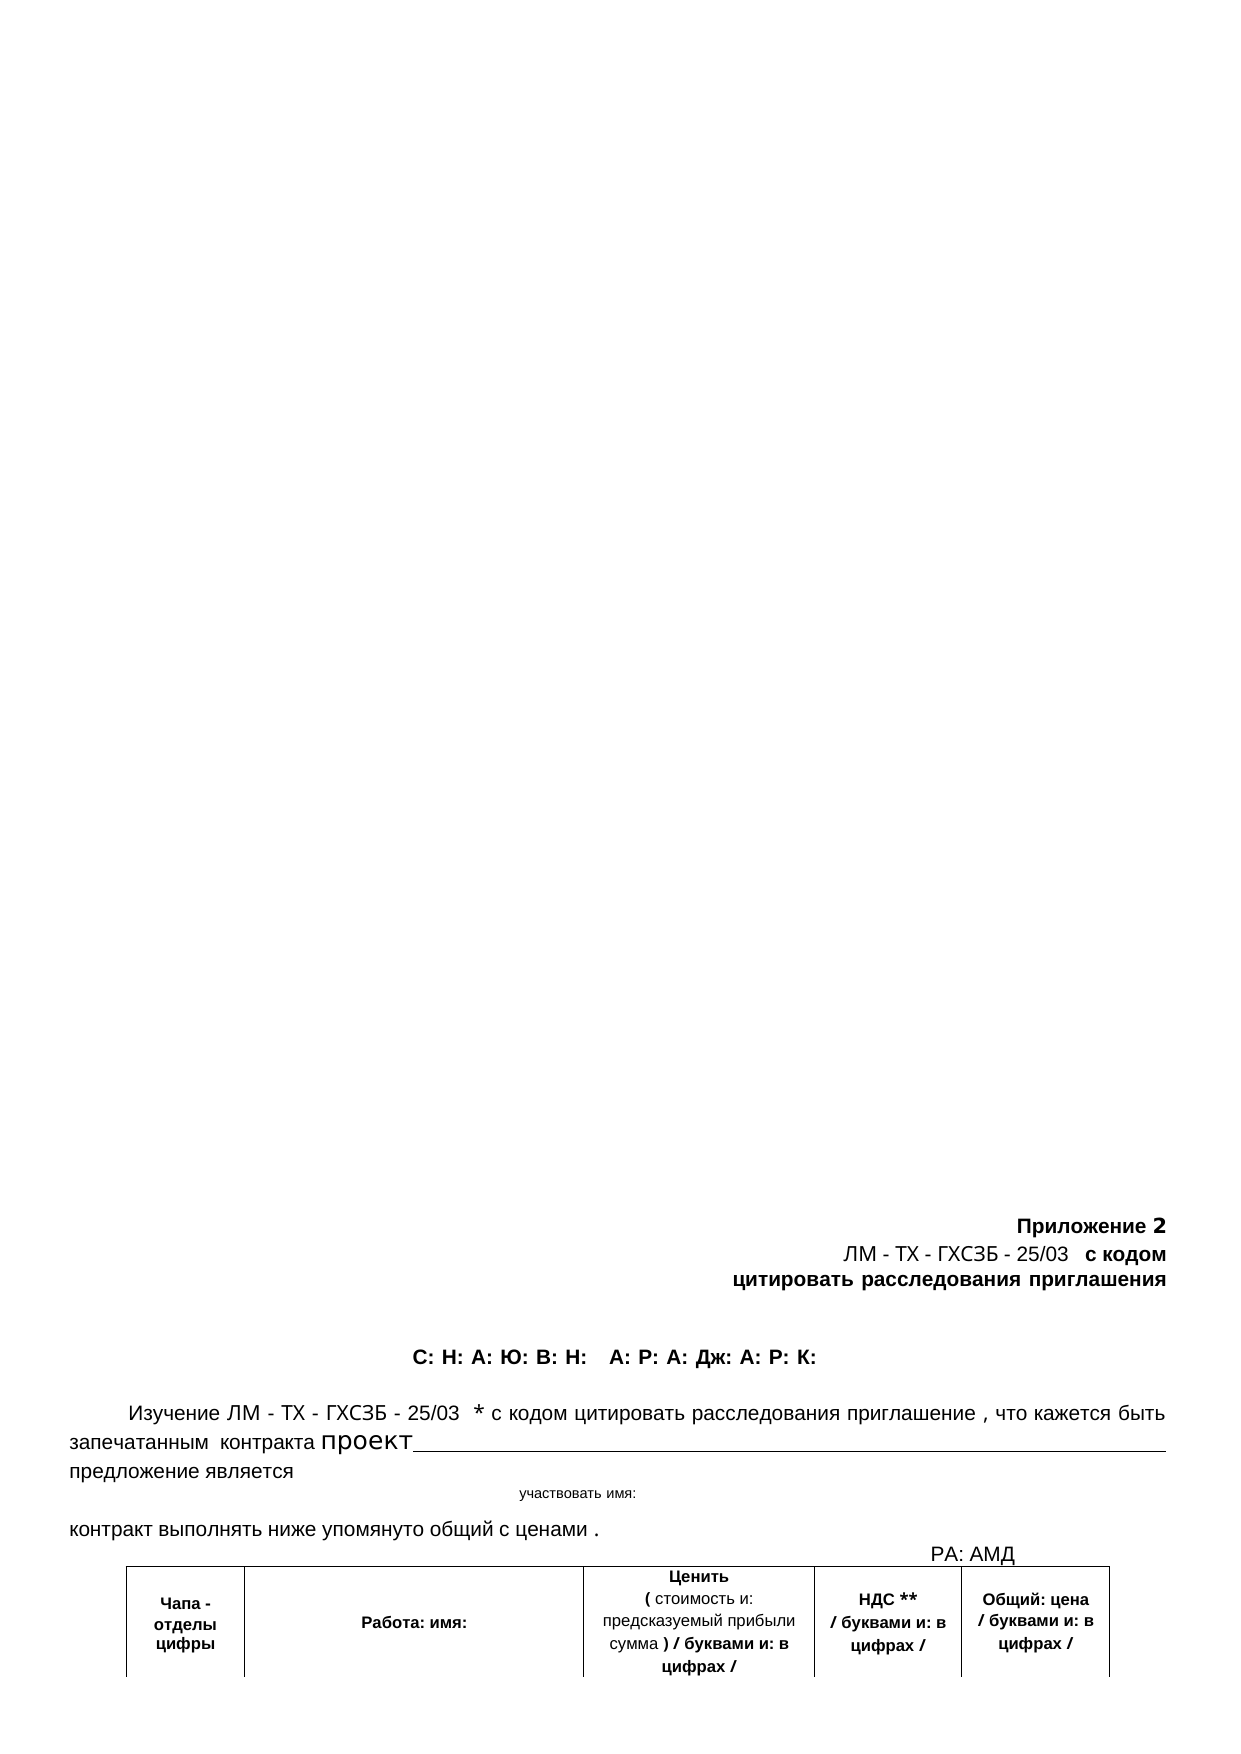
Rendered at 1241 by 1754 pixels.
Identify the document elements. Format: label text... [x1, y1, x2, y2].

text участвовать имя: [69, 1485, 1167, 1514]
text Приложение 2 [69, 1214, 1167, 1239]
text контракт выполнять ниже упомянуто общий с ценами . [69, 1514, 1167, 1542]
table_header Ценить ( стоимость и: предсказуемый прибыли сумма ) / буквами и: в цифрах / [584, 1567, 814, 1677]
text Изучение ЛМ - ТХ - ГХСЗБ - 25/03 * с кодом цитировать расследования приглашение , что кажется быть запечатанным контракта проект​ ​ предложение является [69, 1398, 1167, 1485]
text цитировать расследования приглашения [69, 1267, 1167, 1291]
text С: Н: А: Ю: В: Н: А: Р: А: Дж: А: Р: К: [62, 1344, 1167, 1368]
table_header Чапа - отделы цифры [127, 1567, 244, 1677]
text ЛМ - ТХ - ГХСЗБ - 25/03 с кодом [69, 1239, 1167, 1267]
text РА: АМД [69, 1542, 1167, 1566]
table_header Работа: имя: [245, 1567, 583, 1677]
table_header Общий: цена / буквами и: в цифрах / [962, 1567, 1109, 1677]
table_header НДС ** / буквами и: в цифрах / [815, 1567, 961, 1677]
